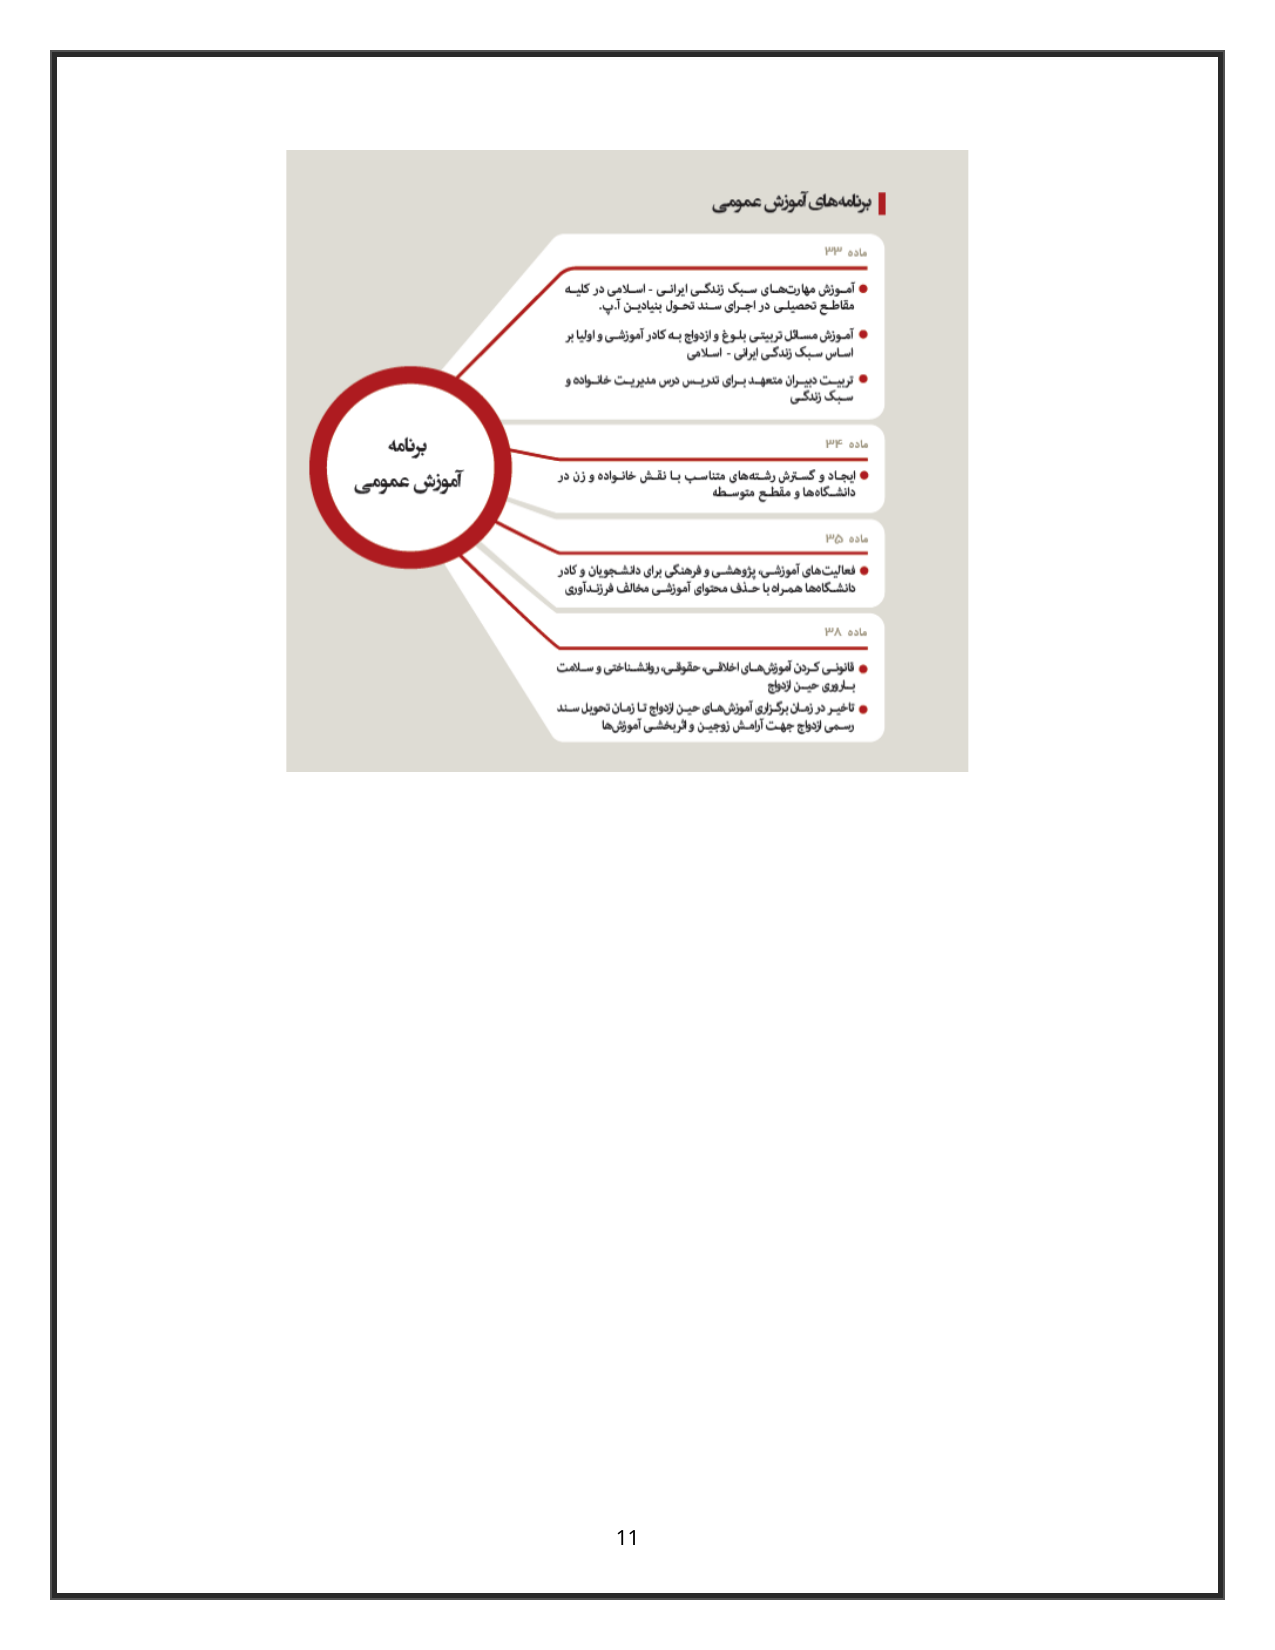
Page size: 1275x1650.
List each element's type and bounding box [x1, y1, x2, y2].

picture [286, 150, 969, 772]
